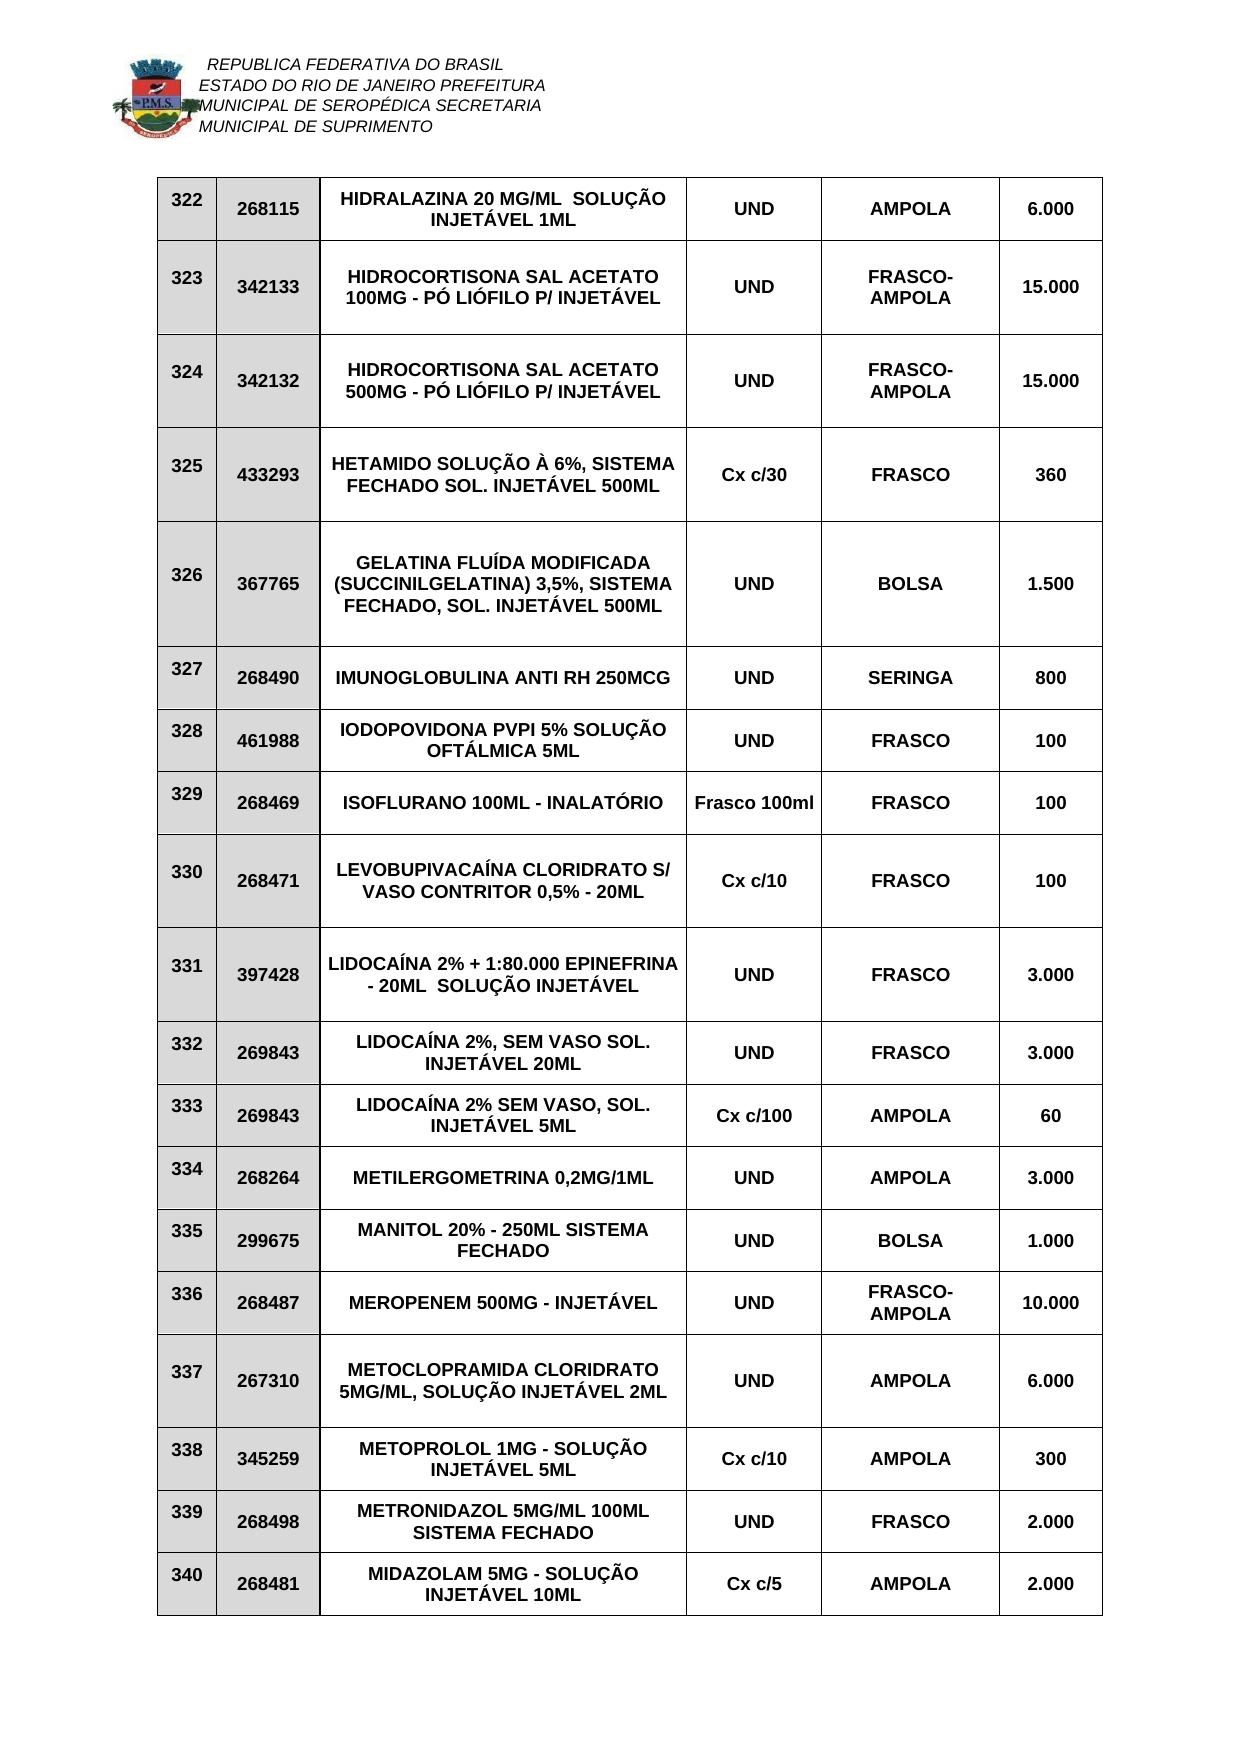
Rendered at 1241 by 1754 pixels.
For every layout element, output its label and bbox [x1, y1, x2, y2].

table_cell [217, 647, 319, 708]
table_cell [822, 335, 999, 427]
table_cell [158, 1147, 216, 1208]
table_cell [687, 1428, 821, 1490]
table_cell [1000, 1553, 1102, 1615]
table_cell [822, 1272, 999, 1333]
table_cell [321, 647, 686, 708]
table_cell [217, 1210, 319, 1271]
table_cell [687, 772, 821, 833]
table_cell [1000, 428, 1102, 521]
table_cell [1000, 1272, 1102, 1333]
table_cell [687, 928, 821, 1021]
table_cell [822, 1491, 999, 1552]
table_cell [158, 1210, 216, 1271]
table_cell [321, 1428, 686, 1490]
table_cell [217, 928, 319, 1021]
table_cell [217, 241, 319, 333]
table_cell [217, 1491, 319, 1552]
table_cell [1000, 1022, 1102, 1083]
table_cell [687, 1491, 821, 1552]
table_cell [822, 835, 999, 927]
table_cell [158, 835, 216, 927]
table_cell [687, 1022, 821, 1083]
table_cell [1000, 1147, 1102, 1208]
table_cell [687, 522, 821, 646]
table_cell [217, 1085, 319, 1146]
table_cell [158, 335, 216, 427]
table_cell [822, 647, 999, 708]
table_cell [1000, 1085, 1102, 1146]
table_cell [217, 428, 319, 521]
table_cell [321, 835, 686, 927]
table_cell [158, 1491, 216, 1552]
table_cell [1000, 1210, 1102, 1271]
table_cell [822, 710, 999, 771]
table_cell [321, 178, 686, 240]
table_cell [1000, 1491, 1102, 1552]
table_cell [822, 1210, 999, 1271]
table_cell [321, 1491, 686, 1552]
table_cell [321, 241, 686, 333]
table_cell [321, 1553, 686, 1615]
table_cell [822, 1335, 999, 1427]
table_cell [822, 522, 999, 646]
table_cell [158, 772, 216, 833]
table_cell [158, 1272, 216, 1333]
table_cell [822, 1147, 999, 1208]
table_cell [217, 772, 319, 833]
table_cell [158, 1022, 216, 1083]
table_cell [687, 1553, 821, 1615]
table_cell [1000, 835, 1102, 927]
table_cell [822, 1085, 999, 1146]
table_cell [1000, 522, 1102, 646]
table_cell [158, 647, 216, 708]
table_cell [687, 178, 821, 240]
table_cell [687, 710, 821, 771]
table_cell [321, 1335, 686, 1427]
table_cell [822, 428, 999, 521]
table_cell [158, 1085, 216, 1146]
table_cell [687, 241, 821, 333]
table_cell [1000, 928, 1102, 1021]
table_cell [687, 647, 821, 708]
picture [112, 54, 201, 144]
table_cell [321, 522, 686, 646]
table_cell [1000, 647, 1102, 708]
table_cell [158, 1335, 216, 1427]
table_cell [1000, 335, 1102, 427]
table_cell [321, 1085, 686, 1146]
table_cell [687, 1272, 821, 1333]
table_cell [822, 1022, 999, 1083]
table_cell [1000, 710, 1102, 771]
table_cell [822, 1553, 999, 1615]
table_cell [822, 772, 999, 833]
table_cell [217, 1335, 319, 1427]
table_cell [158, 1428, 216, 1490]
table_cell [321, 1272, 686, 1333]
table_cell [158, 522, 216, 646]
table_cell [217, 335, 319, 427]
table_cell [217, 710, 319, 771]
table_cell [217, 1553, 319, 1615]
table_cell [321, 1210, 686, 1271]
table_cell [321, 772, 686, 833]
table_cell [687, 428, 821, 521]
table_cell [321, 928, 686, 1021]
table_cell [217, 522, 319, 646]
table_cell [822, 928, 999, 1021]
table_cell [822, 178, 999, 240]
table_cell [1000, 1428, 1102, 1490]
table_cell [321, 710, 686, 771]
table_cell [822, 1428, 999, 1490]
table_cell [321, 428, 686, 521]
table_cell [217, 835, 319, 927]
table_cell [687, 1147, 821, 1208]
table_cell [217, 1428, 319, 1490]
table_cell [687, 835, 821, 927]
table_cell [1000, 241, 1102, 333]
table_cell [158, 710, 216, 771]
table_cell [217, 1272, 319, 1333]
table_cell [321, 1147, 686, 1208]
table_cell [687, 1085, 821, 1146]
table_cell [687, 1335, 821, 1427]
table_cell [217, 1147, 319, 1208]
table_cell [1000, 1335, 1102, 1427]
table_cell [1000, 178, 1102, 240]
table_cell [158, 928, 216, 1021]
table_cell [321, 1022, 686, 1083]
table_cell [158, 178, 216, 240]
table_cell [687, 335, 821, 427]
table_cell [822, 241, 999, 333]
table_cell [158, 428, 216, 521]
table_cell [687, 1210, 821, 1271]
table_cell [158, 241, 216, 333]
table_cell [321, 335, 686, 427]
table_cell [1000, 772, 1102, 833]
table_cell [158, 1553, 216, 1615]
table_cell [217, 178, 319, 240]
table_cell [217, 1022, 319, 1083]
